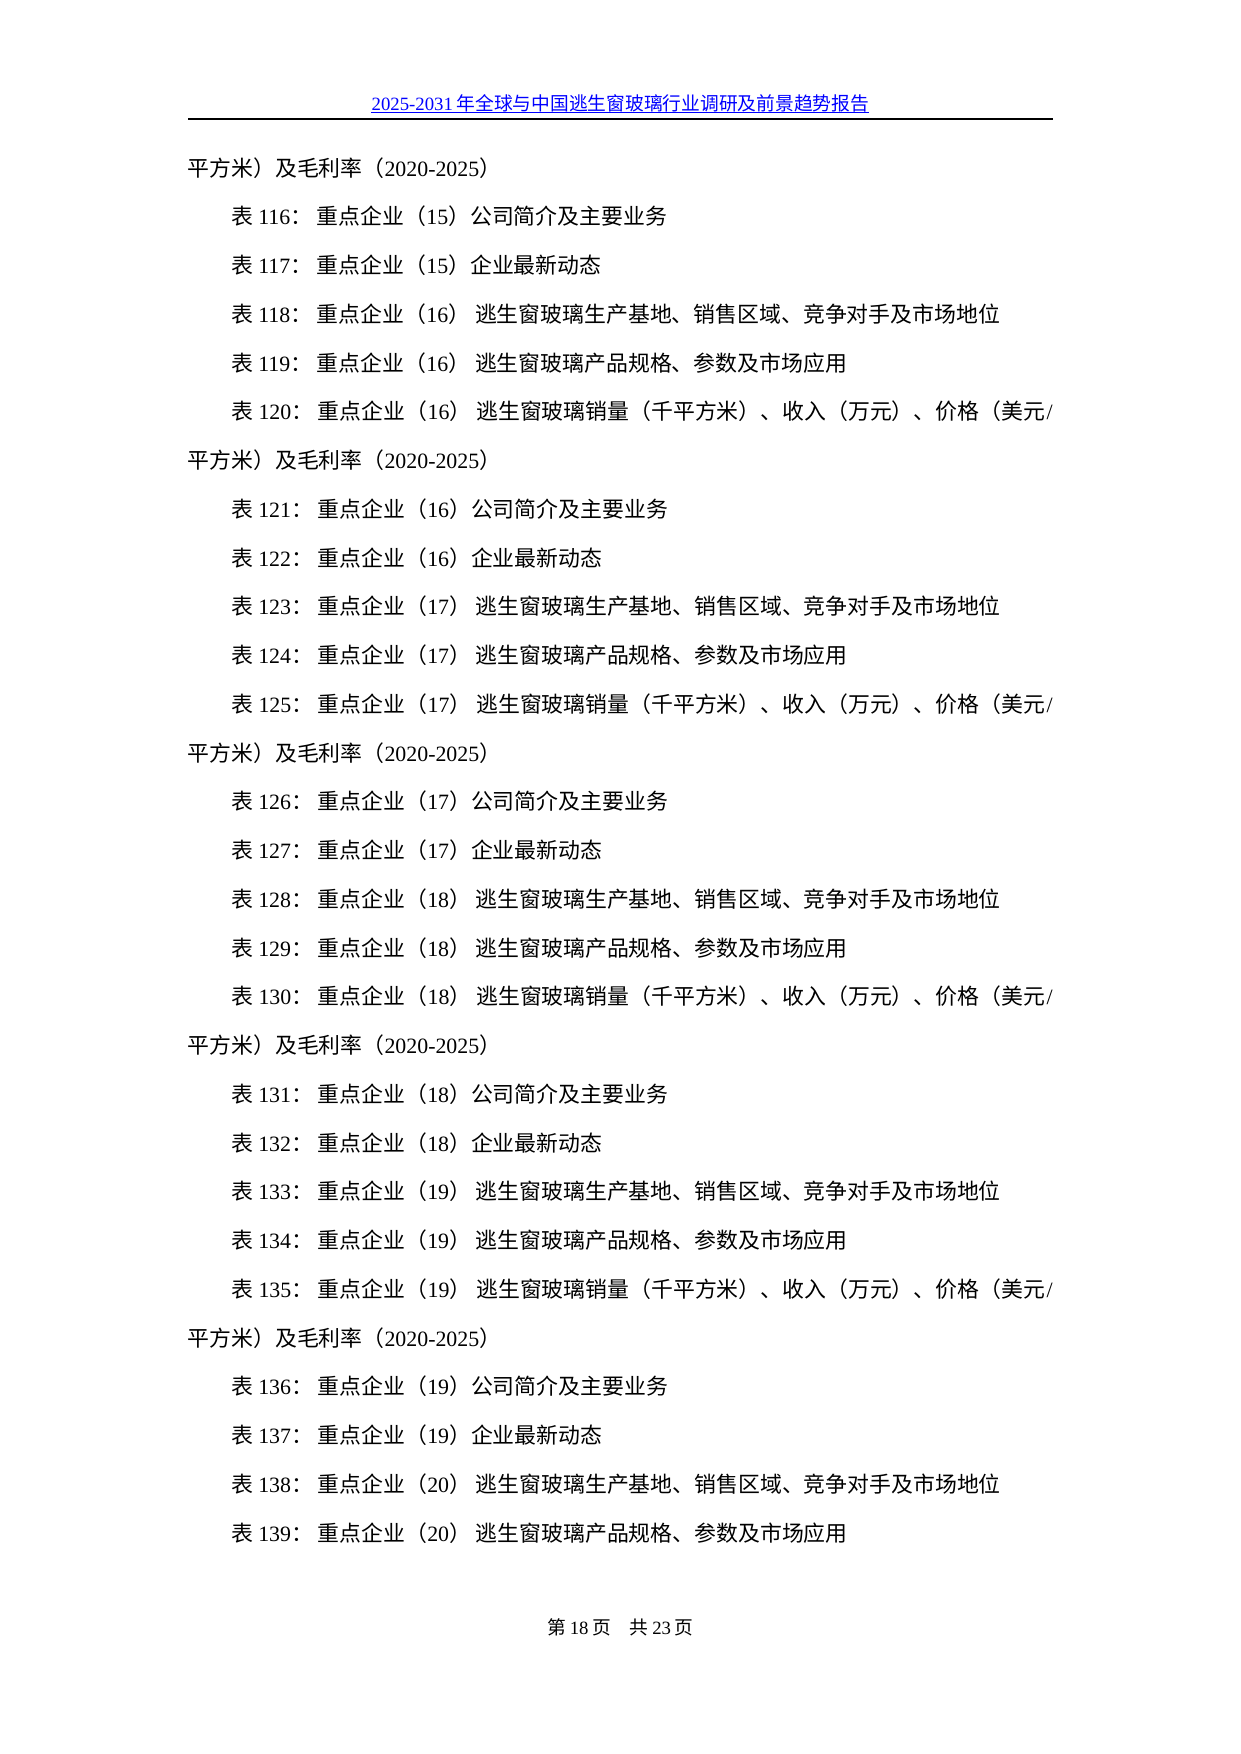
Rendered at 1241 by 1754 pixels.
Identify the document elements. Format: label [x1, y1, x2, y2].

text [187, 150, 1053, 1548]
